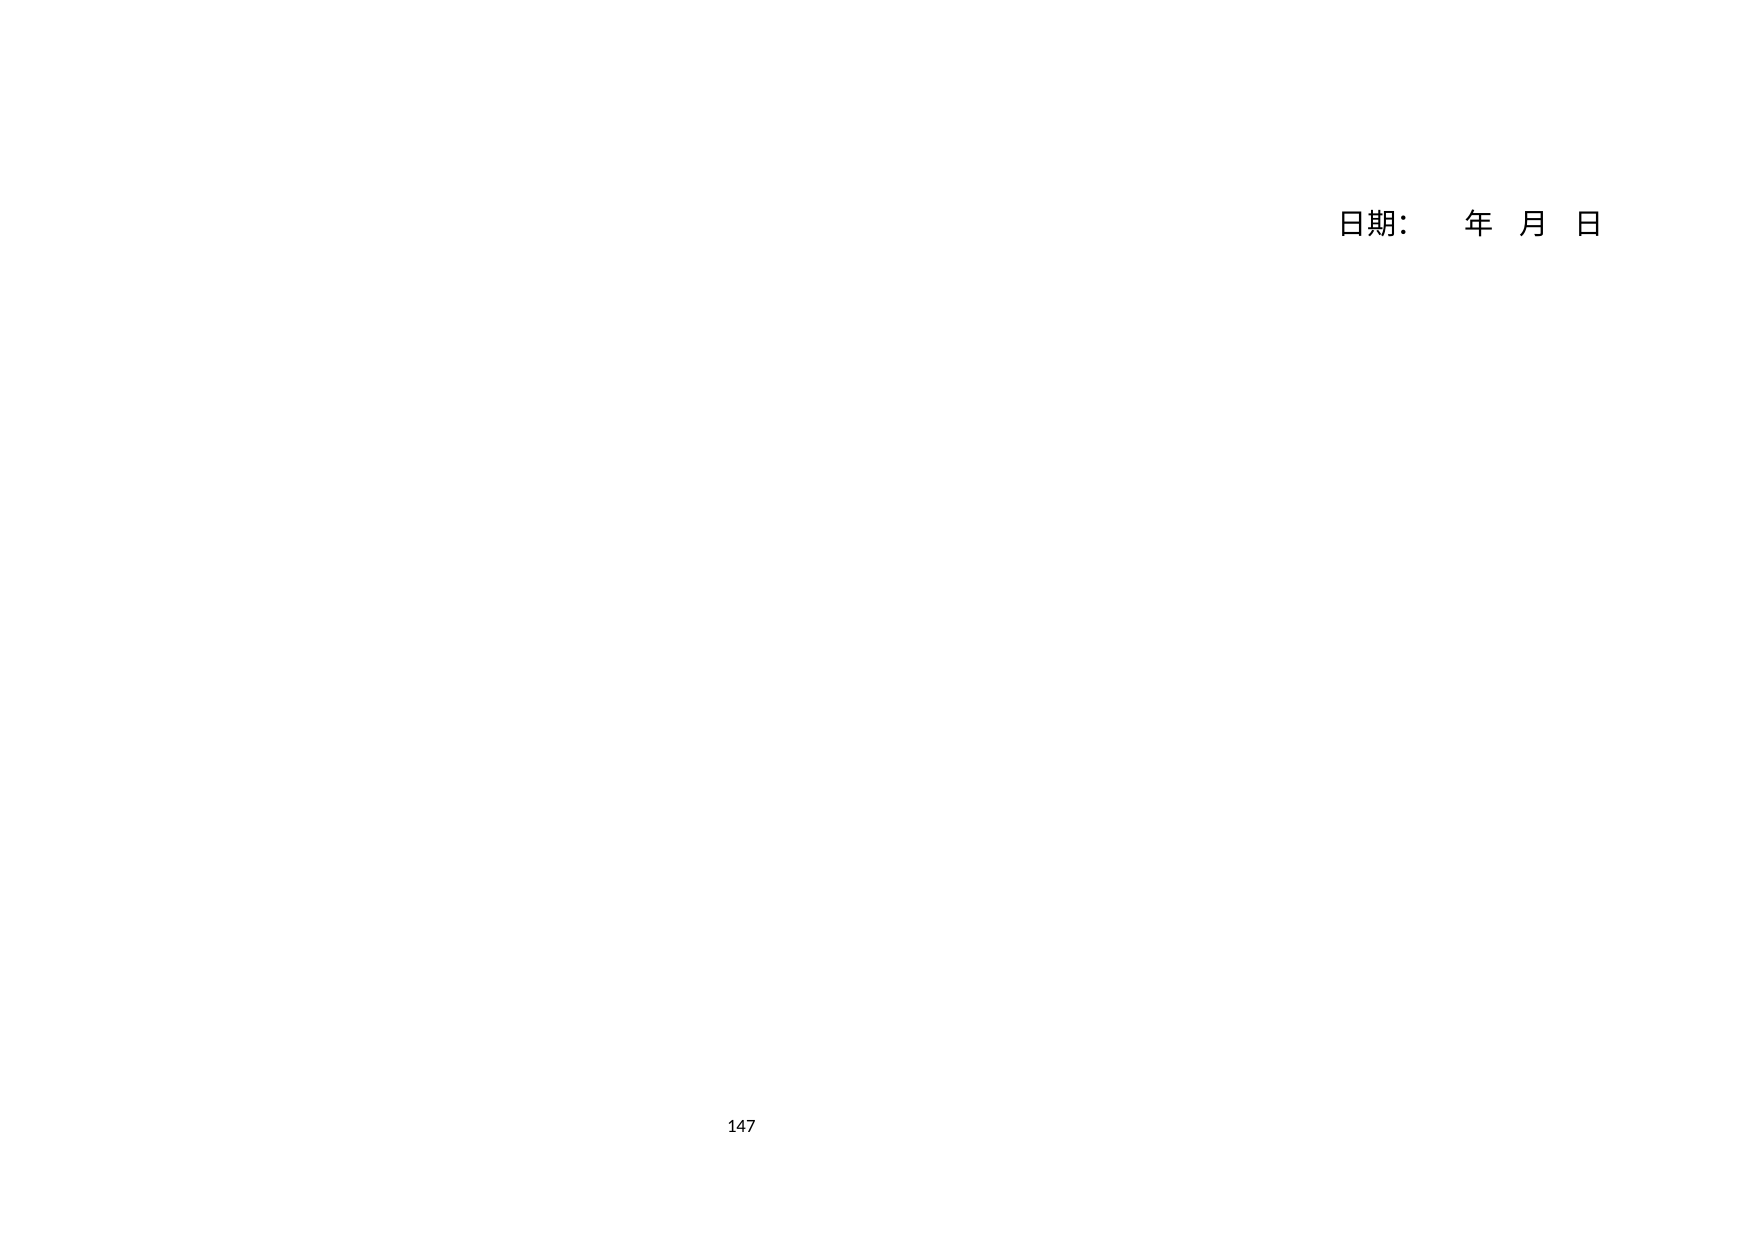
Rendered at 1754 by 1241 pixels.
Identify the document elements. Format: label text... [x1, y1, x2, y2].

text 日期： 年 月 日 [150, 188, 1604, 254]
